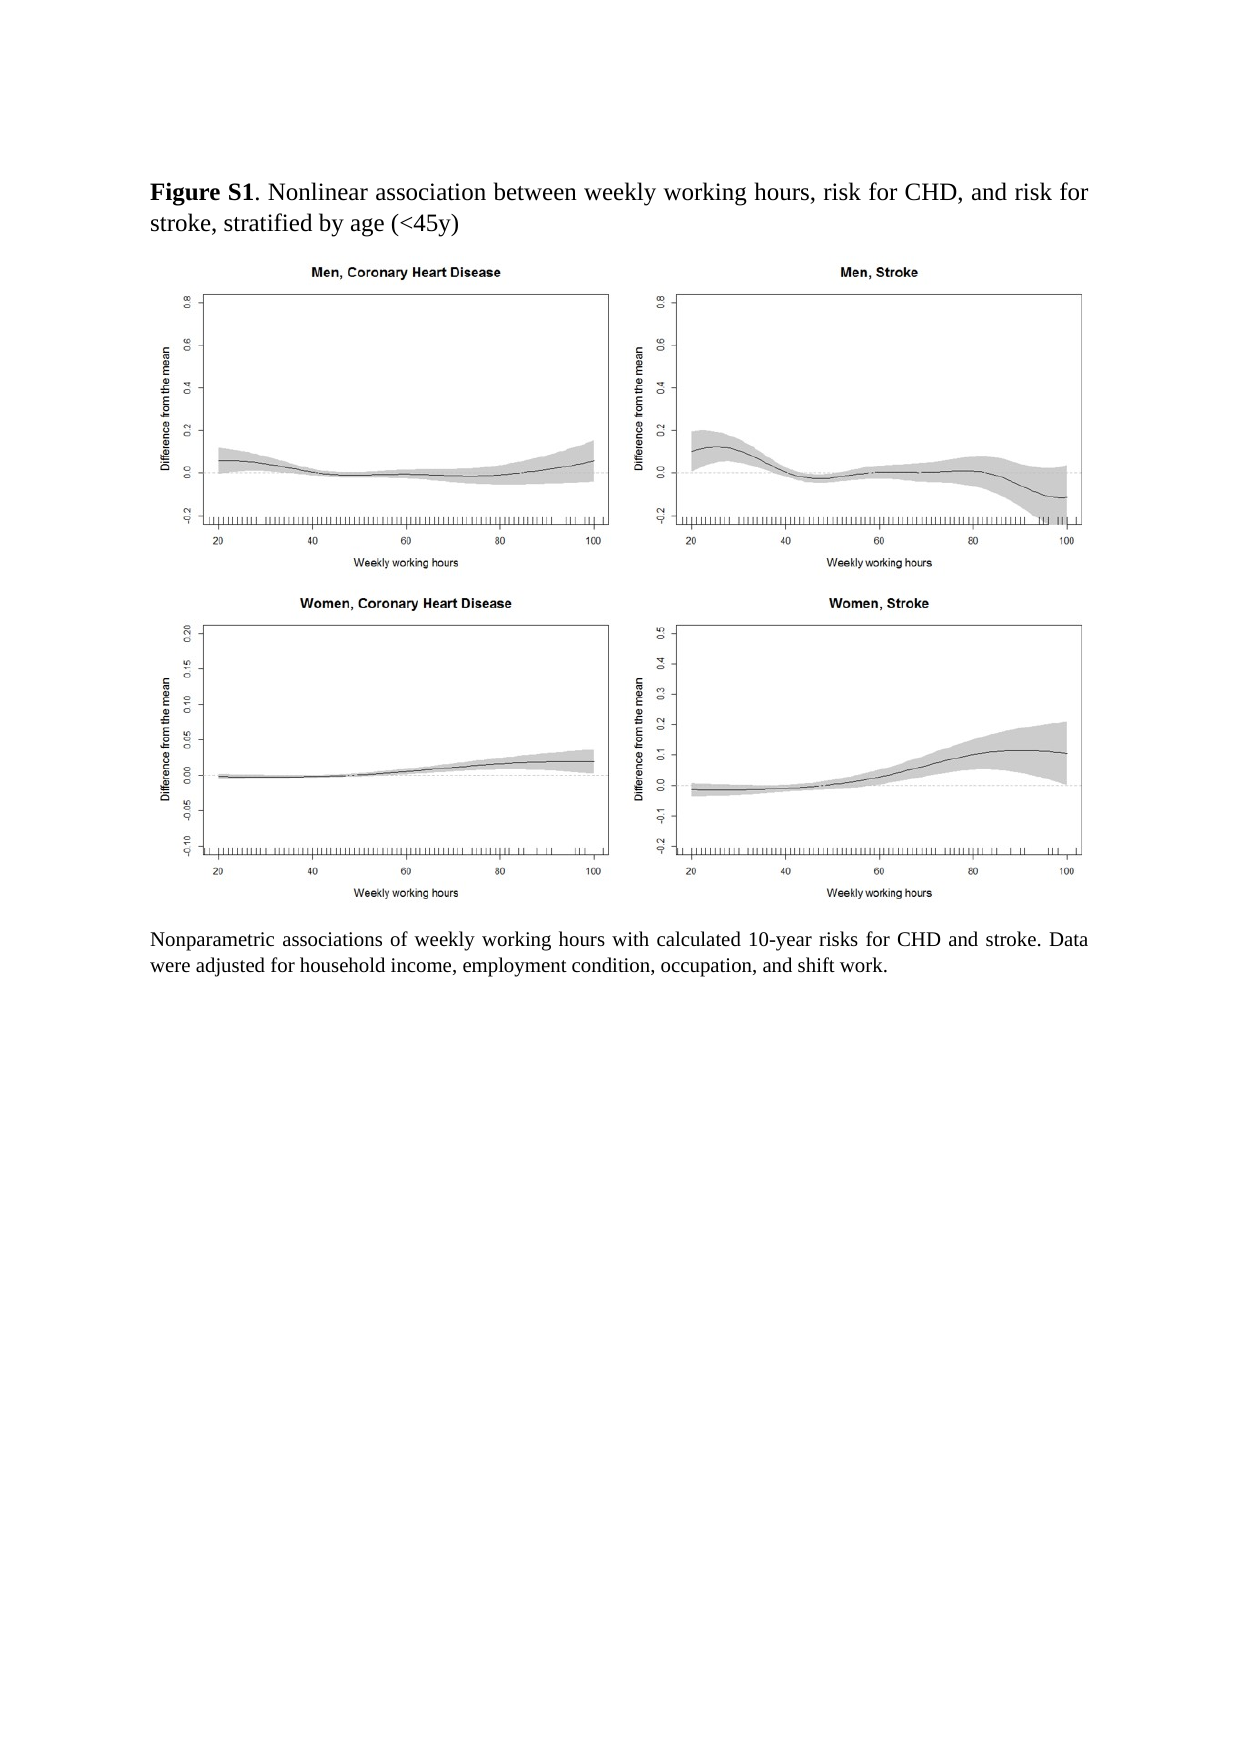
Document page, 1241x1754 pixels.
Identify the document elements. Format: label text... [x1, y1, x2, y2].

text Figure S1. Nonlinear association between weekly working hours, risk for CHD, and risk for stroke, stratified by age (<45y) [150, 177, 1090, 237]
picture [150, 256, 1091, 909]
text Nonparametric associations of weekly working hours with calculated 10-year risks for CHD and stroke. Data were adjusted for household income, employment condition, occupation, and shift work. [150, 927, 1090, 977]
